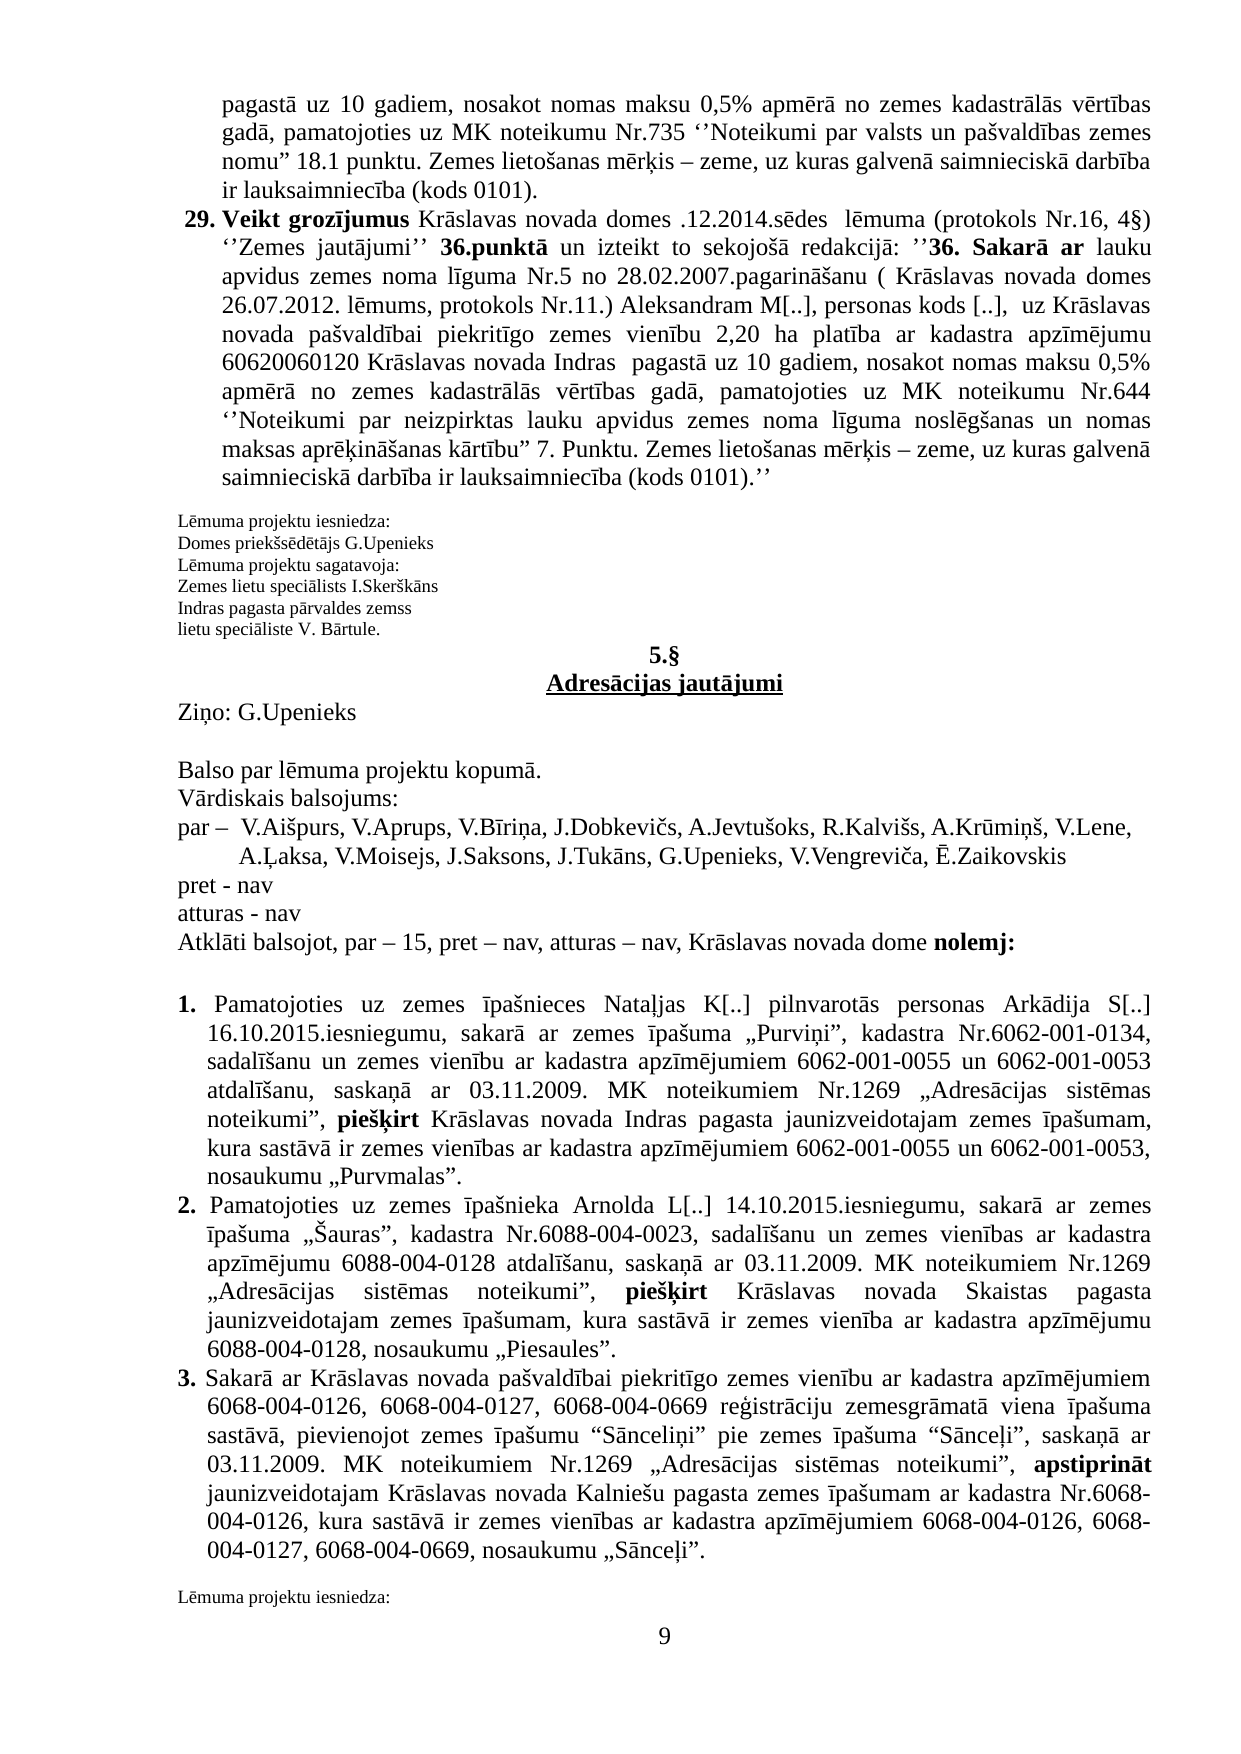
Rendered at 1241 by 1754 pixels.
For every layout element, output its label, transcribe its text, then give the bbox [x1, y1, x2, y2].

text Lēmuma projektu iesniedza: [177, 510, 1152, 532]
text A.Ļaksa, V.Moisejs, J.Saksons, J.Tukāns, G.Upenieks, V.Vengreviča, Ē.Zaikovskis [177, 841, 1152, 870]
text atturas - nav [177, 898, 1152, 927]
text 3. Sakarā ar Krāslavas novada pašvaldībai piekritīgo zemes vienību ar kadastra apzīmējumiem 6068-004-0126, 6068-004-0127, 6068-004-0669 reģistrāciju zemesgrāmatā viena īpašuma sastāvā, pievienojot zemes īpašumu “Sānceliņi” pie zemes īpašuma “Sānceļi”, saskaņā ar 03.11.2009. MK noteikumiem Nr.1269 „Adresācijas sistēmas noteikumi”, apstiprināt jaunizveidotajam Krāslavas novada Kalniešu pagasta zemes īpašumam ar kadastra Nr.6068-004-0126, kura sastāvā ir zemes vienības ar kadastra apzīmējumiem 6068-004-0126, 6068-004-0127, 6068-004-0669, nosaukumu „Sānceļi”. [177, 1363, 1152, 1564]
text Lēmuma projektu sagatavoja: [177, 553, 1152, 575]
text Balso par lēmuma projektu kopumā. [177, 755, 1152, 783]
text Lēmuma projektu iesniedza: [177, 1586, 1152, 1607]
text 1. Pamatojoties uz zemes īpašnieces Nataļjas K[..] pilnvarotās personas Arkādija S[..] 16.10.2015.iesniegumu, sakarā ar zemes īpašuma „Purviņi”, kadastra Nr.6062-001-0134, sadalīšanu un zemes vienību ar kadastra apzīmējumiem 6062-001-0055 un 6062-001-0053 atdalīšanu, saskaņā ar 03.11.2009. MK noteikumiem Nr.1269 „Adresācijas sistēmas noteikumi”, piešķirt Krāslavas novada Indras pagasta jaunizveidotajam zemes īpašumam, kura sastāvā ir zemes vienības ar kadastra apzīmējumiem 6062-001-0055 un 6062-001-0053, nosaukumu „Purvmalas”. [177, 989, 1152, 1190]
text pret - nav [177, 870, 1152, 898]
text 5.§ [177, 640, 1152, 668]
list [184, 89, 1152, 204]
text Atklāti balsojot, par – 15, pret – nav, atturas – nav, Krāslavas novada dome nolemj: [177, 927, 1152, 956]
text par – V.Aišpurs, V.Aprups, V.Bīriņa, J.Dobkevičs, A.Jevtušoks, R.Kalvišs, A.Krūmiņš, V.Lene, [177, 812, 1152, 841]
list Veikt grozījumus Krāslavas novada domes .12.2014.sēdes lēmuma (protokols Nr.16, 4§) ‘’Zemes jautājumi’’ 36.punktā un izteikt to sekojošā redakcijā: ’’36. Sakarā ar lauku apvidus zemes noma līguma Nr.5 no 28.02.2007.pagarināšanu ( Krāslavas novada domes 26.07.2012. lēmums, protokols Nr.11.) Aleksandram M[..], personas kods [..], uz Krāslavas novada pašvaldībai piekritīgo zemes vienību 2,20 ha platība ar kadastra apzīmējumu 60620060120 Krāslavas novada Indras pagastā uz 10 gadiem, nosakot nomas maksu 0,5% apmērā no zemes kadastrālās vērtības gadā, pamatojoties uz MK noteikumu Nr.644 ‘’Noteikumi par neizpirktas lauku apvidus zemes noma līguma noslēgšanas un nomas maksas aprēķināšanas kārtību” 7. Punktu. Zemes lietošanas mērķis – zeme, uz kuras galvenā saimnieciskā darbība ir lauksaimniecība (kods 0101).’’ [184, 204, 1152, 491]
text Zemes lietu speciālists I.Skerškāns [177, 575, 1152, 597]
text Indras pagasta pārvaldes zemss [177, 597, 1152, 618]
text Ziņo: G.Upenieks [177, 697, 1152, 726]
text Adresācijas jautājumi [177, 668, 1152, 697]
text 2. Pamatojoties uz zemes īpašnieka Arnolda L[..] 14.10.2015.iesniegumu, sakarā ar zemes īpašuma „Šauras”, kadastra Nr.6088-004-0023, sadalīšanu un zemes vienības ar kadastra apzīmējumu 6088-004-0128 atdalīšanu, saskaņā ar 03.11.2009. MK noteikumiem Nr.1269 „Adresācijas sistēmas noteikumi”, piešķirt Krāslavas novada Skaistas pagasta jaunizveidotajam zemes īpašumam, kura sastāvā ir zemes vienība ar kadastra apzīmējumu 6088-004-0128, nosaukumu „Piesaules”. [177, 1190, 1152, 1363]
text Domes priekšsēdētājs G.Upenieks [177, 532, 1152, 553]
text lietu speciāliste V. Bārtule. [177, 618, 1152, 640]
text Vārdiskais balsojums: [177, 783, 1152, 812]
